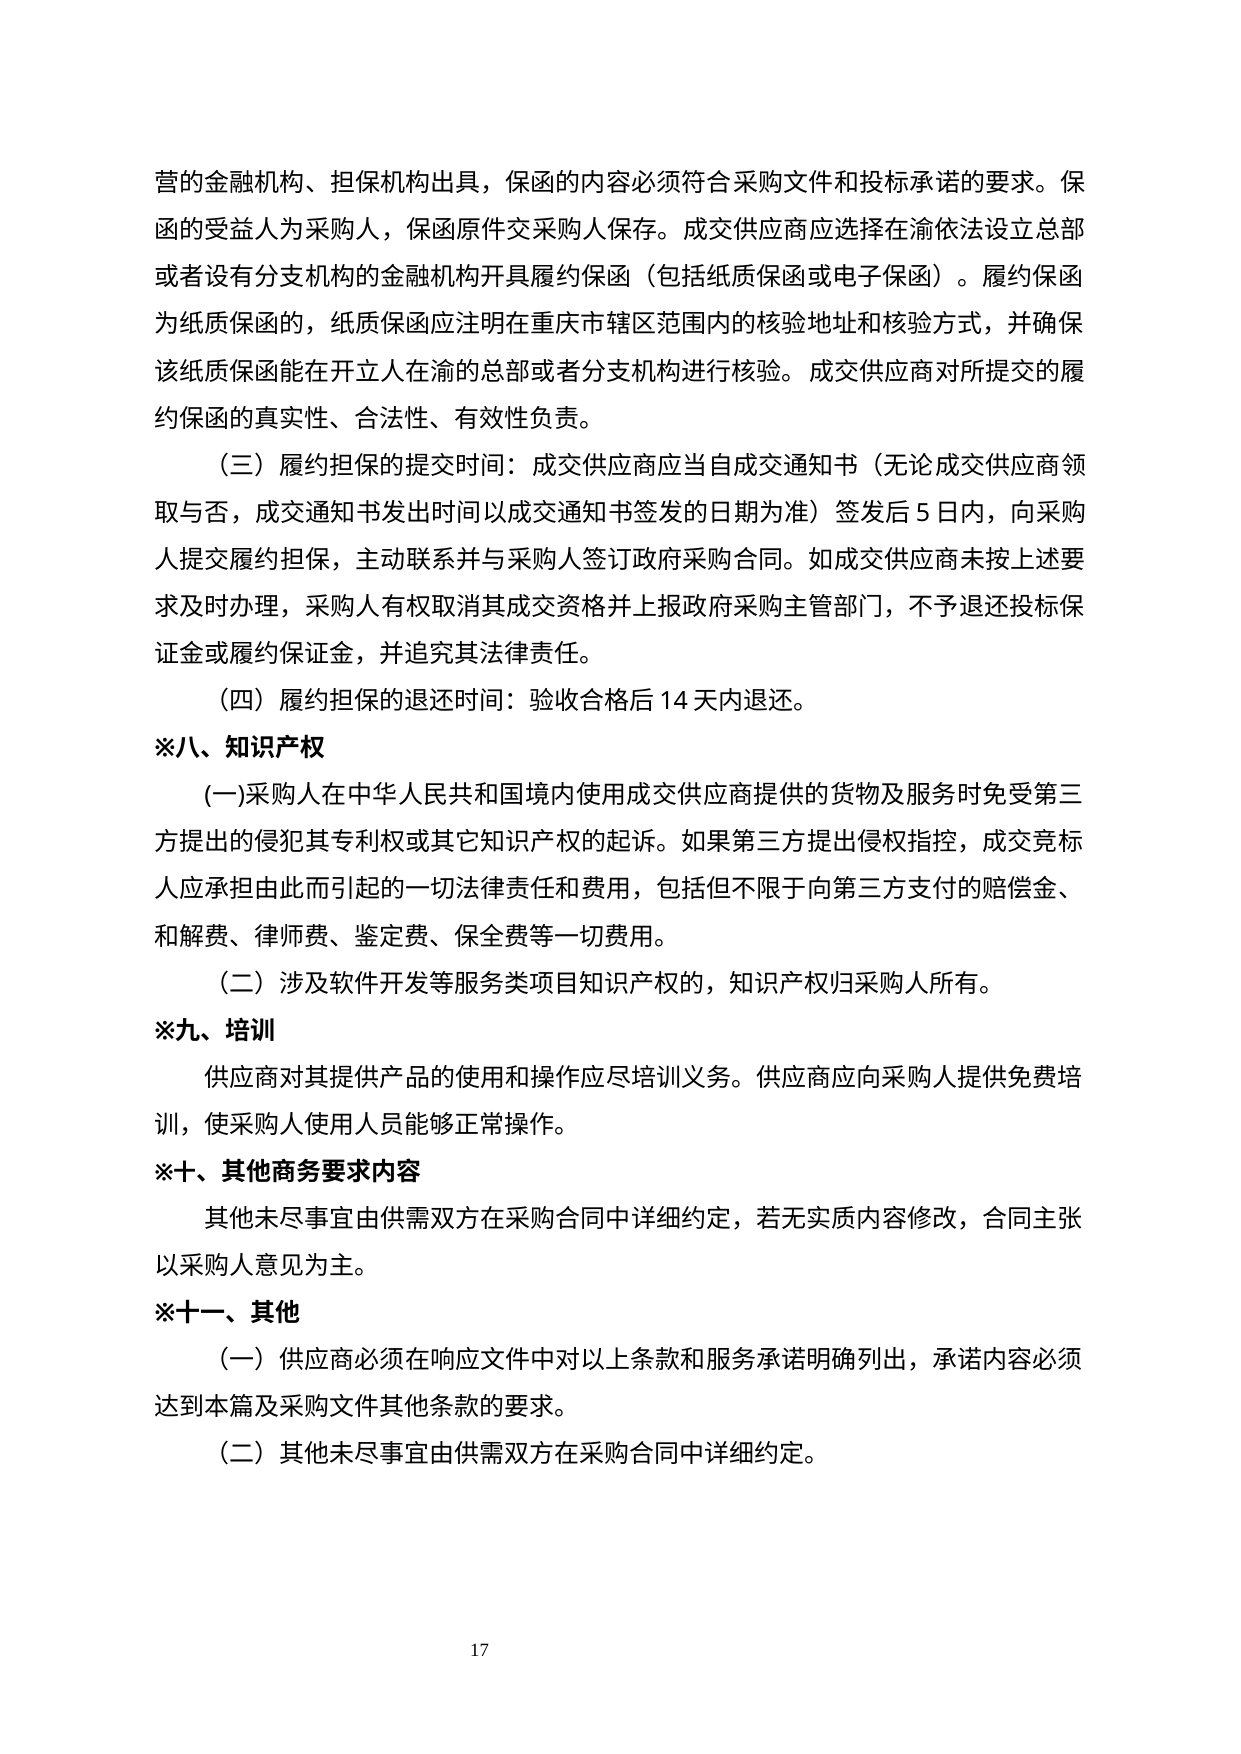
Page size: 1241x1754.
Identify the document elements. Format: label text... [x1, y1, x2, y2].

text （二）涉及软件开发等服务类项目知识产权的，知识产权归采购人所有。 [154, 963, 1086, 999]
text （四）履约担保的退还时间：验收合格后14天内退还。 [154, 681, 1086, 717]
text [154, 163, 1086, 434]
text 其他未尽事宜由供需双方在采购合同中详细约定，若无实质内容修改，合同主张以采购人意见为主。 [154, 1198, 1086, 1282]
text （一）供应商必须在响应文件中对以上条款和服务承诺明确列出，承诺内容必须达到本篇及采购文件其他条款的要求。 [154, 1340, 1086, 1423]
subtitle ※十、其他商务要求内容 [154, 1151, 1086, 1188]
subtitle 供应商对其提供产品的使用和操作应尽培训义务。供应商应向采购人提供免费培训，使采购人使用人员能够正常操作。 [154, 1057, 1086, 1141]
text （三）履约担保的提交时间：成交供应商应当自成交通知书（无论成交供应商领取与否，成交通知书发出时间以成交通知书签发的日期为准）签发后5日内，向采购人提交履约担保，主动联系并与采购人签订政府采购合同。如成交供应商未按上述要求及时办理，采购人有权取消其成交资格并上报政府采购主管部门，不予退还投标保证金或履约保证金，并追究其法律责任。 [154, 445, 1086, 670]
subtitle ※九、培训 [154, 1010, 1086, 1046]
subtitle ※八、知识产权 [154, 728, 1086, 764]
text (一)采购人在中华人民共和国境内使用成交供应商提供的货物及服务时免受第三方提出的侵犯其专利权或其它知识产权的起诉。如果第三方提出侵权指控，成交竞标人应承担由此而引起的一切法律责任和费用，包括但不限于向第三方支付的赔偿金、和解费、律师费、鉴定费、保全费等一切费用。 [154, 775, 1086, 952]
text ※十一、其他 [154, 1293, 1086, 1329]
text （二）其他未尽事宜由供需双方在采购合同中详细约定。 [154, 1434, 1086, 1470]
